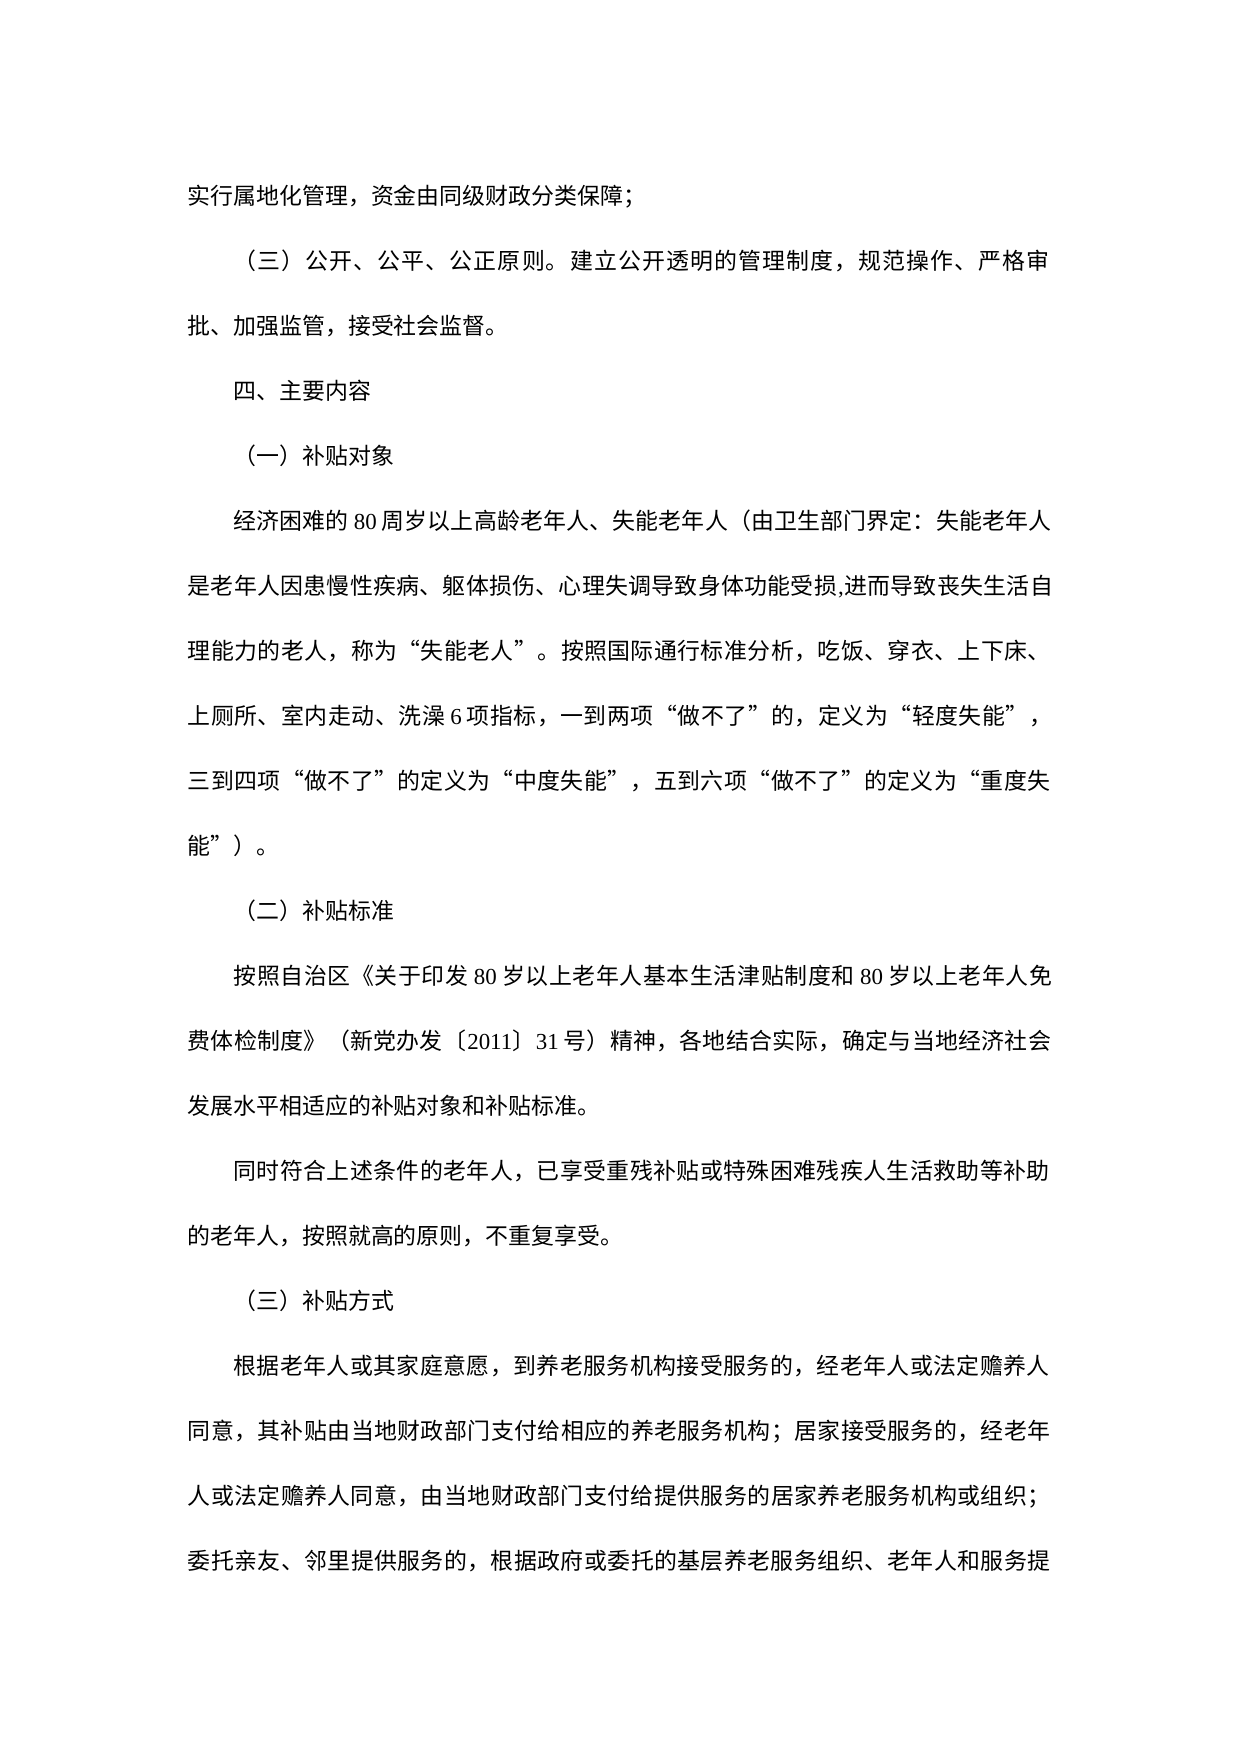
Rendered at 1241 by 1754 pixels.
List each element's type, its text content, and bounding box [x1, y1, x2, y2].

text 四、主要内容 [187, 357, 1053, 422]
text （三）公开、公平、公正原则。建立公开透明的管理制度，规范操作、严格审批、加强监管，接受社会监督。 [187, 227, 1053, 357]
text （二）补贴标准 [187, 877, 1053, 942]
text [187, 162, 1053, 227]
text 经济困难的80周岁以上高龄老年人、失能老年人（由卫生部门界定：失能老年人是老年人因患慢性疾病、躯体损伤、心理失调导致身体功能受损,进而导致丧失生活自理能力的老人，称为“失能老人”。按照国际通行标准分析，吃饭、穿衣、上下床、上厕所、室内走动、洗澡6项指标，一到两项“做不了”的，定义为“轻度失能”，三到四项“做不了”的定义为“中度失能”，五到六项“做不了”的定义为“重度失能”）。 [187, 487, 1053, 877]
text （三）补贴方式 [187, 1267, 1053, 1332]
text 同时符合上述条件的老年人，已享受重残补贴或特殊困难残疾人生活救助等补助的老年人，按照就高的原则，不重复享受。 [187, 1137, 1053, 1267]
text 按照自治区《关于印发80岁以上老年人基本生活津贴制度和80岁以上老年人免费体检制度》（新党办发〔2011〕31号）精神，各地结合实际，确定与当地经济社会发展水平相适应的补贴对象和补贴标准。 [187, 942, 1053, 1137]
text （一）补贴对象 [187, 422, 1053, 487]
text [187, 1332, 1053, 1592]
